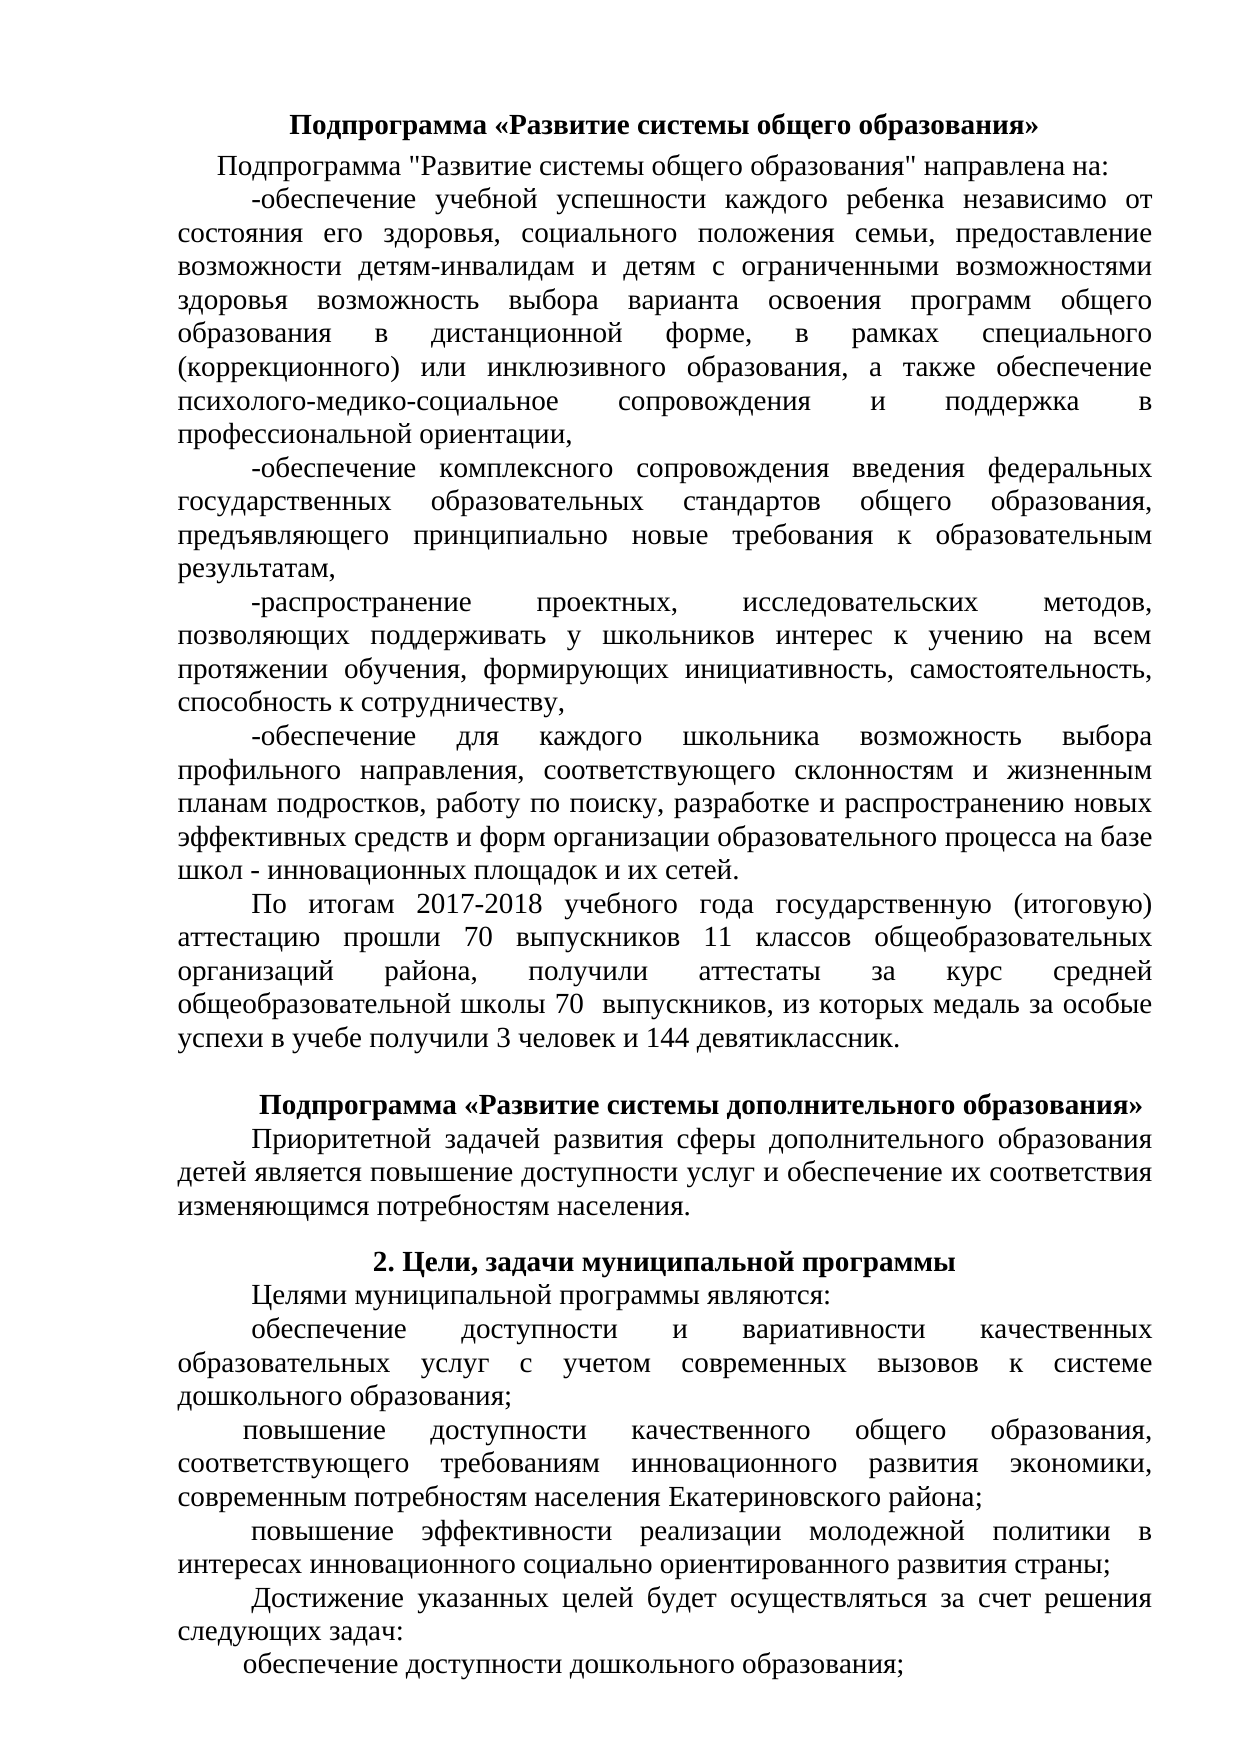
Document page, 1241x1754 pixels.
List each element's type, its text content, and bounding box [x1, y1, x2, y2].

text По итогам 2017-2018 учебного года государственную (итоговую) аттестацию прошли 70 выпускников 11 классов общеобразовательных организаций района, получили аттестаты за курс средней общеобразовательной школы 70 выпускников, из которых медаль за особые успехи в учебе получили 3 человек и 144 девятиклассник. [177, 886, 1153, 1054]
text повышение доступности качественного общего образования, соответствующего требованиям инновационного развития экономики, современным потребностям населения Екатериновского района; [177, 1412, 1153, 1513]
text повышение эффективности реализации молодежной политики в интересах инновационного социально ориентированного развития страны; [177, 1513, 1153, 1580]
subtitle Подпрограмма «Развитие системы дополнительного образования» [251, 1087, 1215, 1121]
text -распространение проектных, исследовательских методов, позволяющих поддерживать у школьников интерес к учению на всем протяжении обучения, формирующих инициативность, самостоятельность, способность к сотрудничеству, [177, 584, 1153, 718]
text обеспечение доступности и вариативности качественных образовательных услуг с учетом современных вызовов к системе дошкольного образования; [177, 1311, 1153, 1412]
subtitle Цели, задачи муниципальной программы [373, 1245, 1215, 1278]
text Целями муниципальной программы являются: [251, 1278, 1215, 1311]
subtitle Подпрограмма "Развитие системы общего образования" направлена на: [114, 148, 1215, 181]
text -обеспечение учебной успешности каждого ребенка независимо от состояния его здоровья, социального положения семьи, предоставление возможности детям-инвалидам и детям с ограниченными возможностями здоровья возможность выбора варианта освоения программ общего образования в дистанционной форме, в рамках специального (коррекционного) или инклюзивного образования, а также обеспечение психолого-медико-социальное сопровождения и поддержка в профессиональной ориентации, [177, 181, 1153, 450]
subtitle Подпрограмма «Развитие системы общего образования» [289, 107, 1215, 141]
text Приоритетной задачей развития сферы дополнительного образования детей является повышение доступности услуг и обеспечение их соответствия изменяющимся потребностям населения. [177, 1121, 1153, 1222]
text -обеспечение для каждого школьника возможность выбора профильного направления, соответствующего склонностям и жизненным планам подростков, работу по поиску, разработке и распространению новых эффективных средств и форм организации образовательного процесса на базе школ - инновационных площадок и их сетей. [177, 718, 1153, 886]
text -обеспечение комплексного сопровождения введения федеральных государственных образовательных стандартов общего образования, предъявляющего принципиально новые требования к образовательным результатам, [177, 450, 1153, 584]
text Достижение указанных целей будет осуществляться за счет решения следующих задач: [177, 1580, 1153, 1647]
text обеспечение доступности дошкольного образования; [243, 1647, 1215, 1680]
